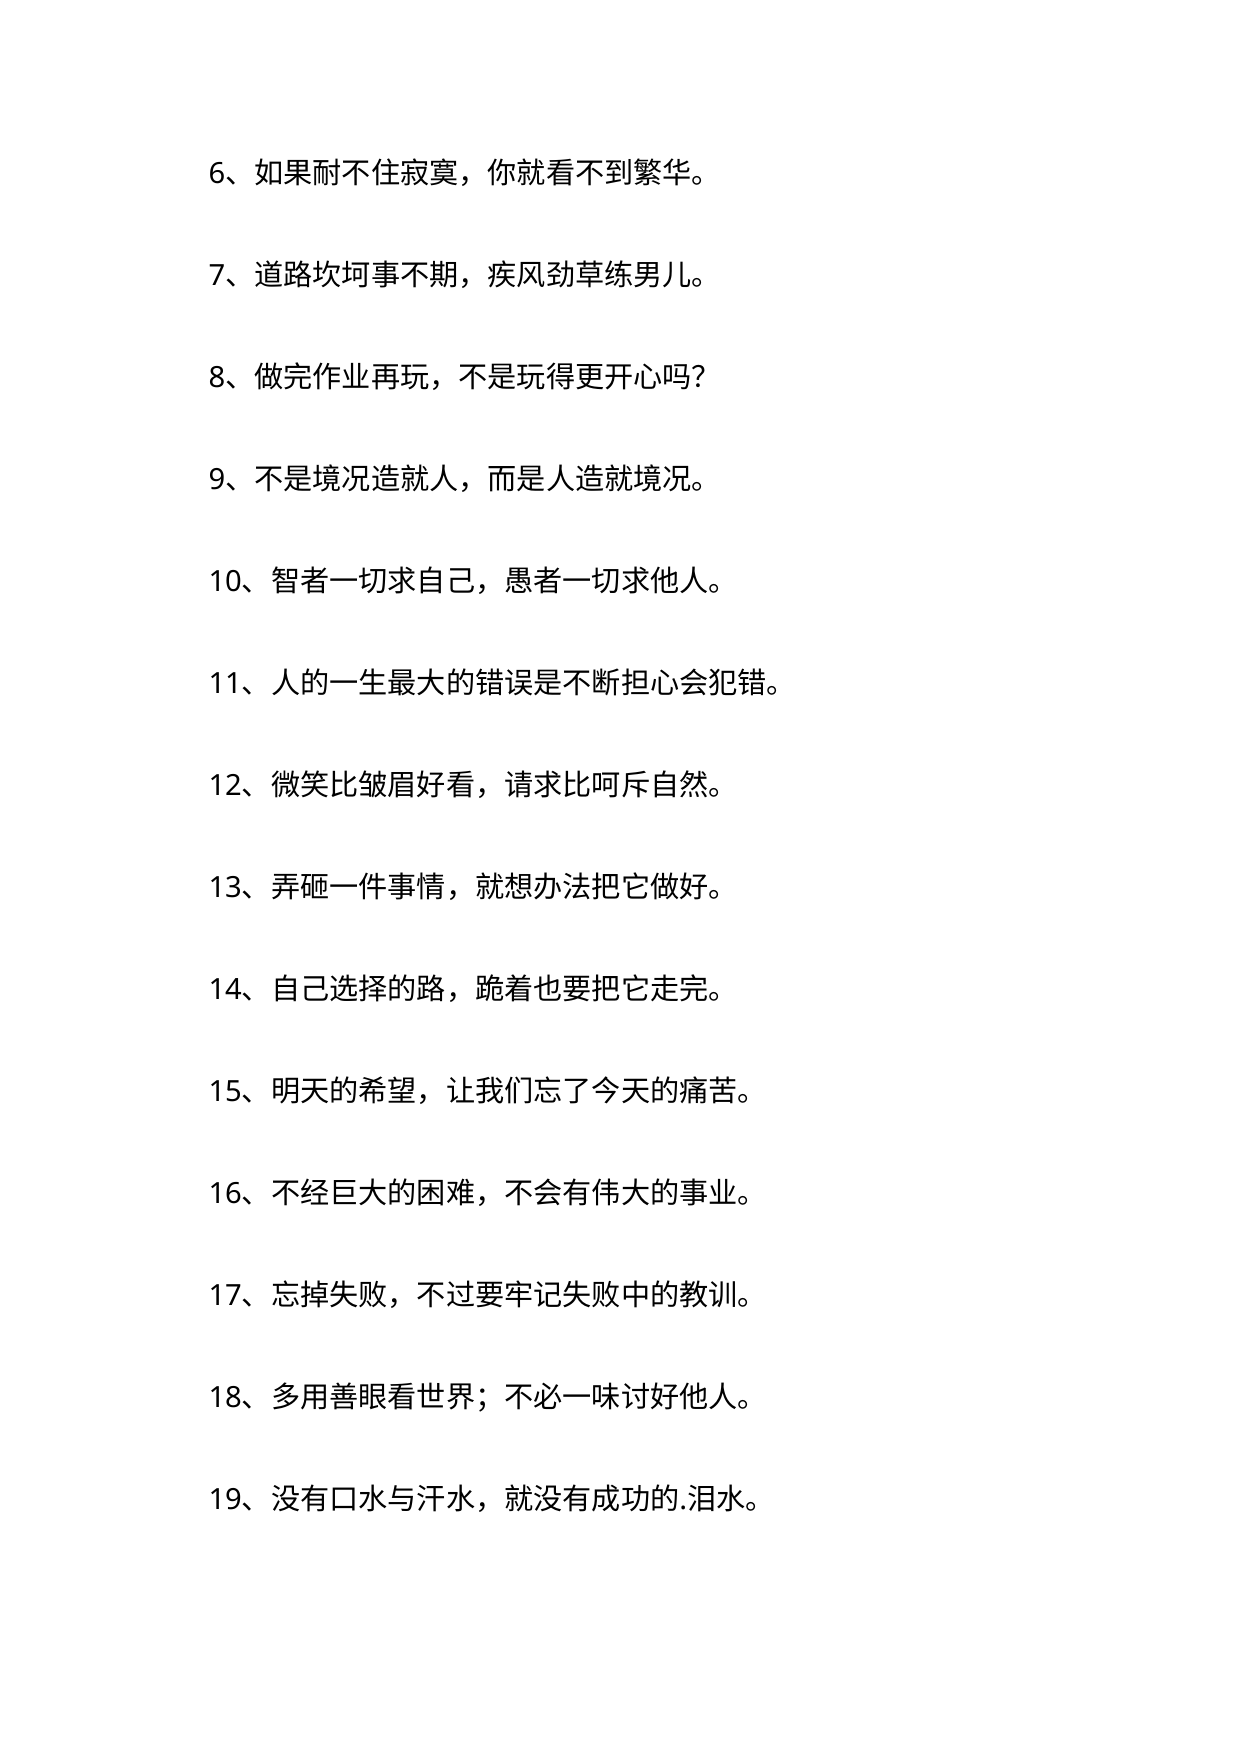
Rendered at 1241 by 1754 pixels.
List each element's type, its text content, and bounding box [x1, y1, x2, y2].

text 17、忘掉失败，不过要牢记失败中的教训。 [150, 1272, 1090, 1314]
text 9、不是境况造就人，而是人造就境况。 [150, 456, 1090, 498]
text 6、如果耐不住寂寞，你就看不到繁华。 [150, 150, 1090, 192]
text 18、多用善眼看世界；不必一味讨好他人。 [150, 1374, 1090, 1416]
text 15、明天的希望，让我们忘了今天的痛苦。 [150, 1068, 1090, 1110]
text 10、智者一切求自己，愚者一切求他人。 [150, 558, 1090, 600]
text 8、做完作业再玩，不是玩得更开心吗？ [150, 354, 1090, 396]
text 7、道路坎坷事不期，疾风劲草练男儿。 [150, 252, 1090, 294]
text 16、不经巨大的困难，不会有伟大的事业。 [150, 1170, 1090, 1212]
text 14、自己选择的路，跪着也要把它走完。 [150, 966, 1090, 1008]
text 11、人的一生最大的错误是不断担心会犯错。 [150, 660, 1090, 702]
text 13、弄砸一件事情，就想办法把它做好。 [150, 864, 1090, 906]
text 12、微笑比皱眉好看，请求比呵斥自然。 [150, 762, 1090, 804]
text 19、没有口水与汗水，就没有成功的.泪水。 [150, 1476, 1090, 1518]
